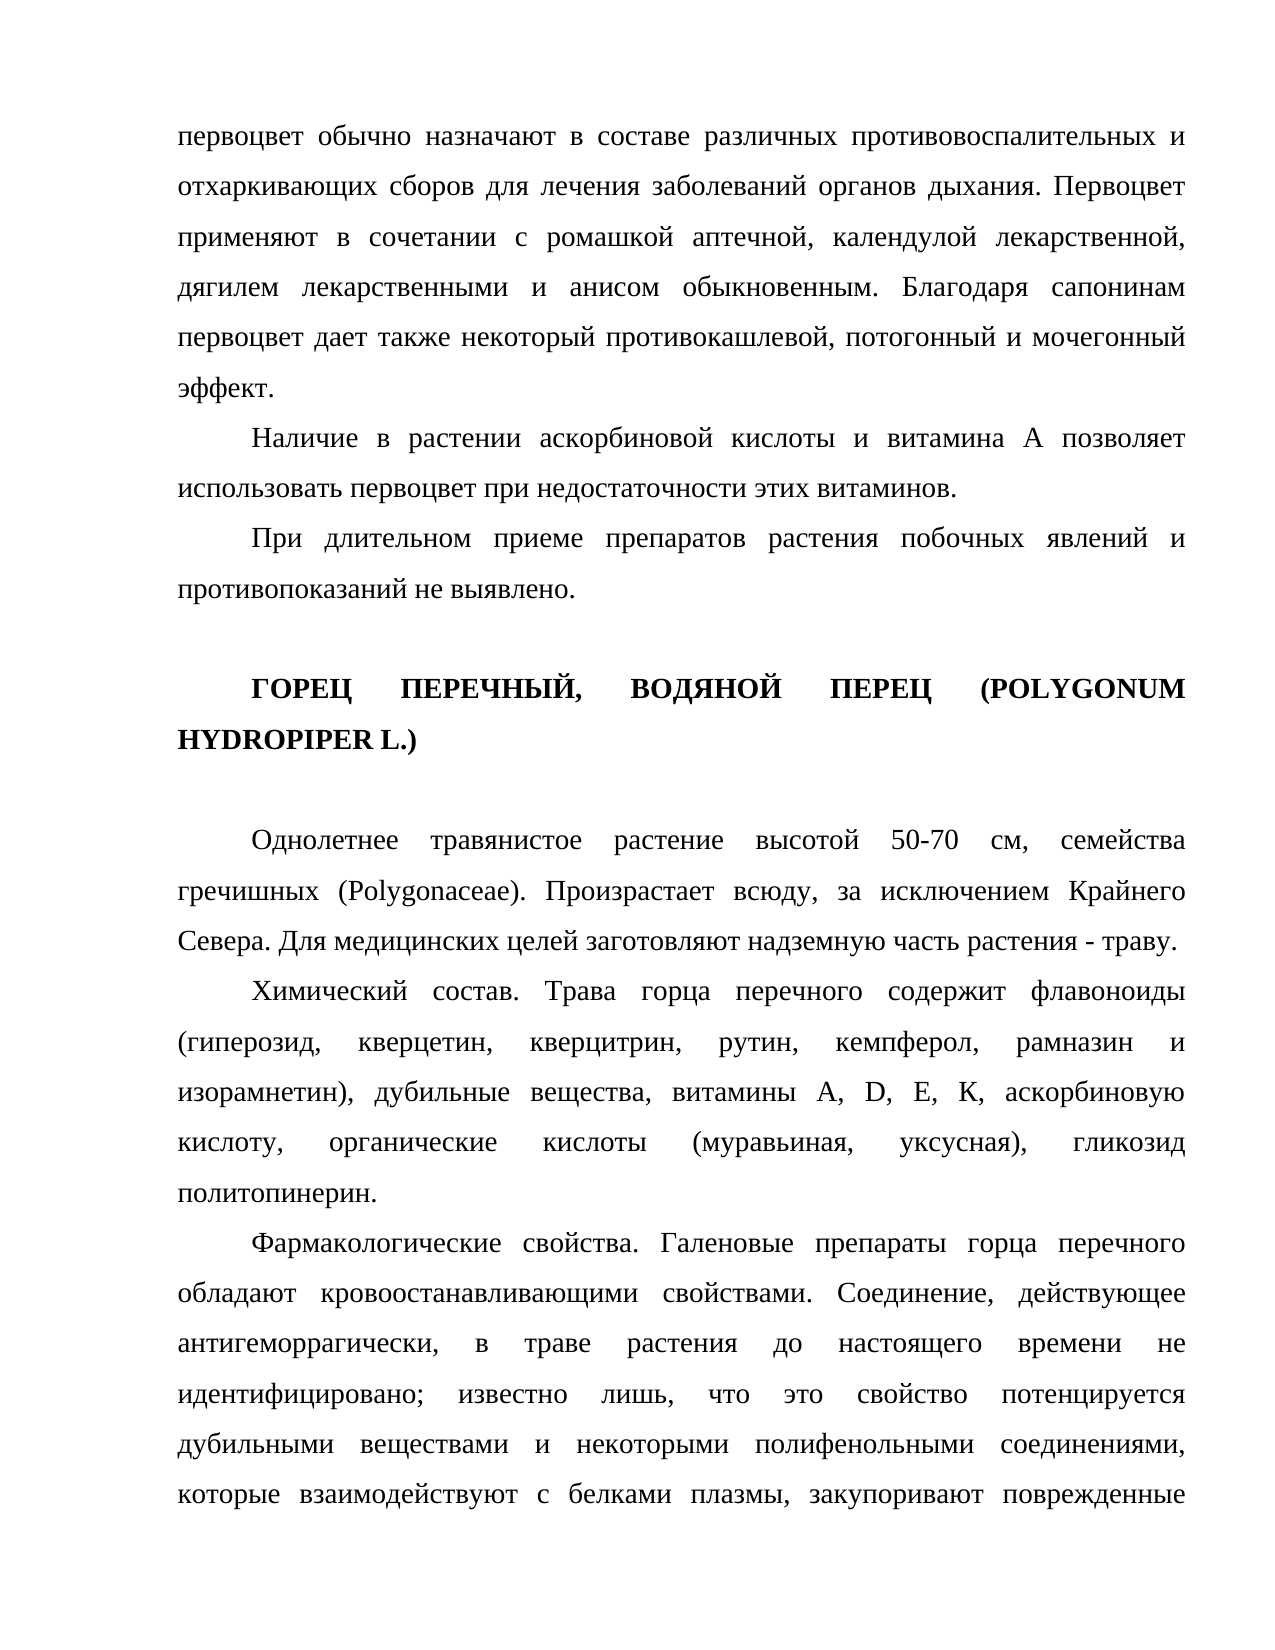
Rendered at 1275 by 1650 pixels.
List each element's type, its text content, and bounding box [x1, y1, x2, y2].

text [177, 118, 1186, 403]
text При длительном приеме препаратов растения побочных явлений и противопоказаний не выявлено. [177, 521, 1186, 604]
text Наличие в растении аскорбиновой кислоты и витамина А позволяет использовать первоцвет при недостаточности этих витаминов. [177, 420, 1186, 504]
text ГОРЕЦ ПЕРЕЧНЫЙ, ВОДЯНОЙ ПЕРЕЦ (POLYGONUM HYDROPIPER L.) [177, 672, 1186, 755]
text Химический состав. Трава горца перечного содержит флавоноиды (гиперозид, кверцетин, кверцитрин, рутин, кемпферол, рамназин и изорамнетин), дубильные вещества, витамины А, D, Е, К, аскорбиновую кислоту, органические кислоты (муравьиная, уксусная), гликозид политопинерин. [177, 973, 1186, 1208]
text Однолетнее травянистое растение высотой 50-70 см, семейства гречишных (Polygonaceae). Произрастает всюду, за исключением Крайнего Севера. Для медицинских целей заготовляют надземную часть растения - траву. [177, 822, 1186, 957]
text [177, 1225, 1186, 1510]
